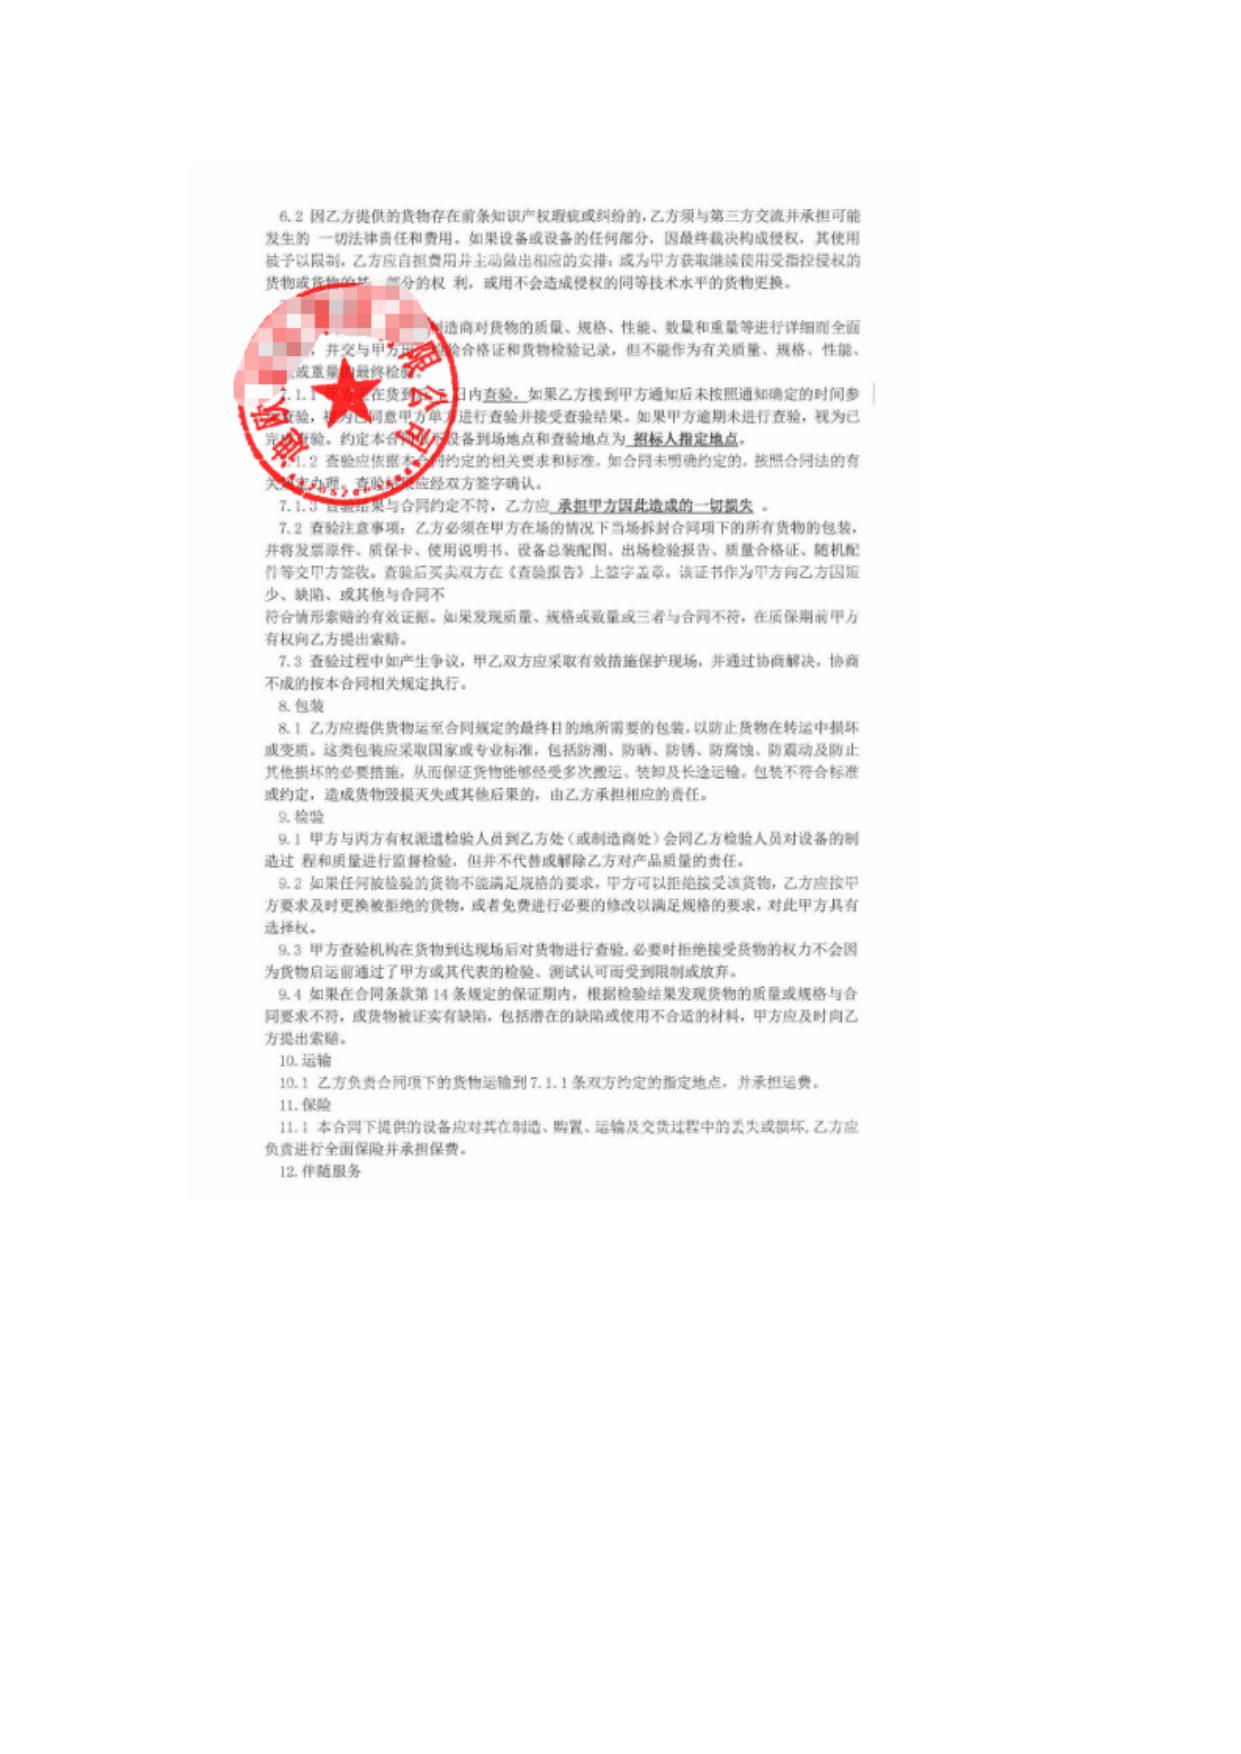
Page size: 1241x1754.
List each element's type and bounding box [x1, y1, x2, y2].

picture [187, 162, 919, 1201]
